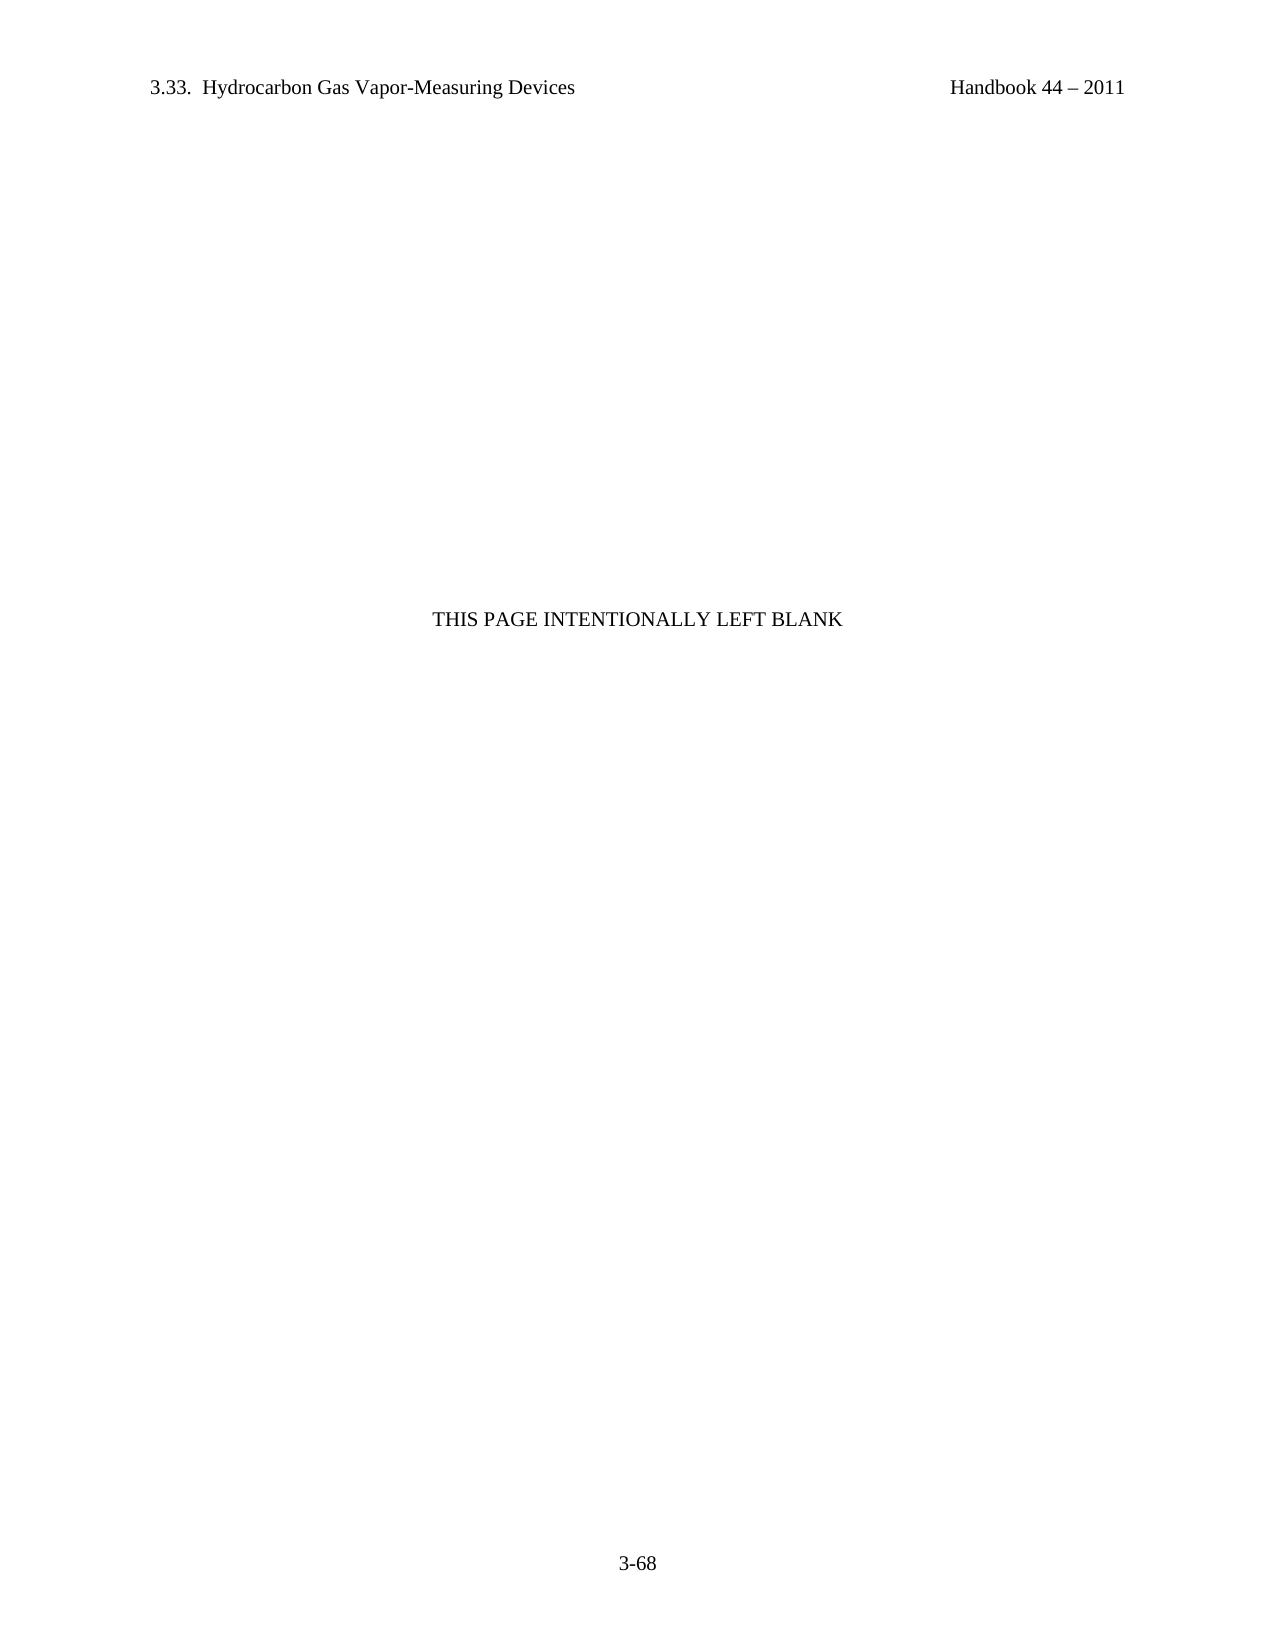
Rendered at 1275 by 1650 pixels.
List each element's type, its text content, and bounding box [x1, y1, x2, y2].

text THIS PAGE INTENTIONALLY LEFT BLANK [150, 607, 1125, 631]
